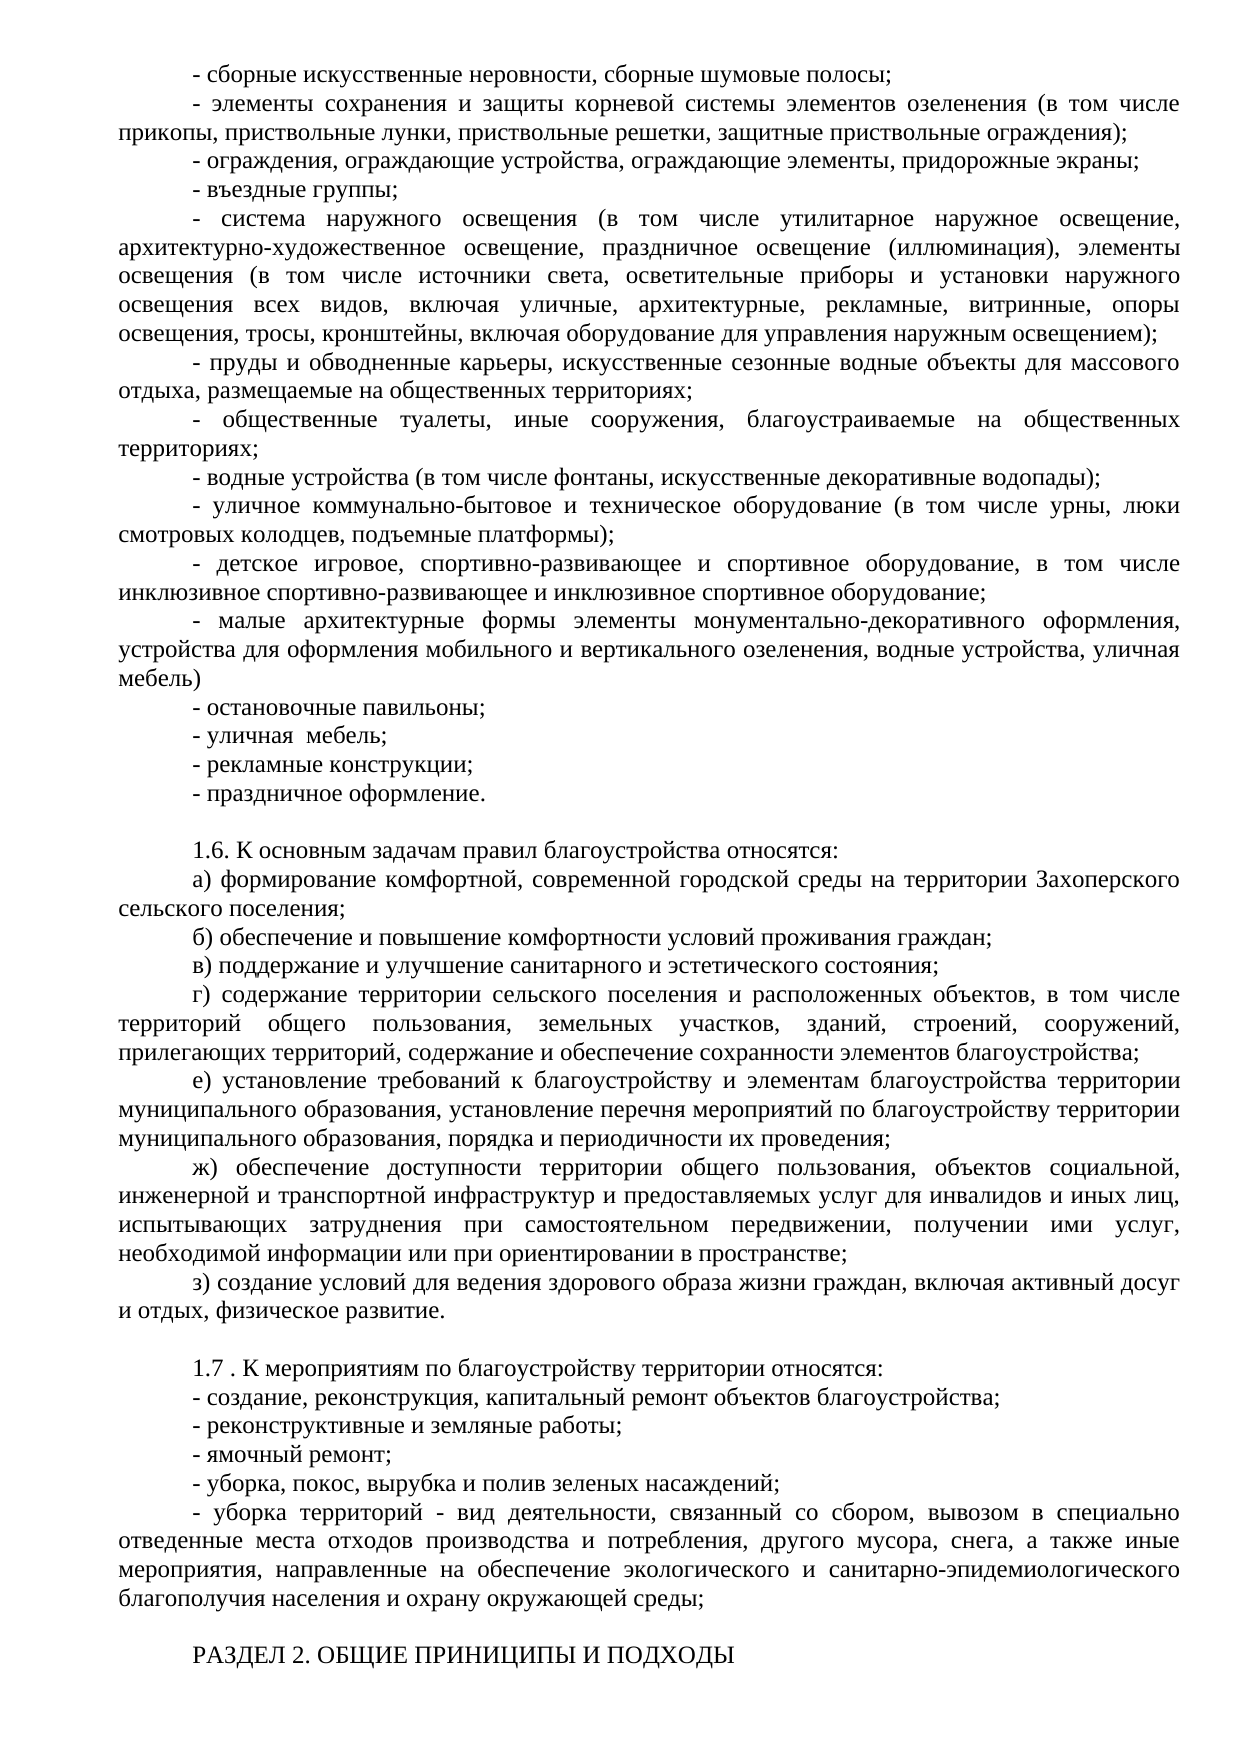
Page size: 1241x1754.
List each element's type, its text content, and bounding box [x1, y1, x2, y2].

text - сборные искусственные неровности, сборные шумовые полосы; [118, 59, 1181, 88]
text - создание, реконструкция, капитальный ремонт объектов благоустройства; [118, 1382, 1181, 1410]
text - праздничное оформление. [118, 778, 1181, 807]
text - уборка территорий - вид деятельности, связанный со сбором, вывозом в специально отведенные места отходов производства и потребления, другого мусора, снега, а также иные мероприятия, направленные на обеспечение экологического и санитарно-эпидемиологического благополучия населения и охрану окружающей среды; [118, 1497, 1181, 1612]
text - водные устройства (в том числе фонтаны, искусственные декоративные водопады); [118, 462, 1181, 490]
text 1.7 . К мероприятиям по благоустройству территории относятся: [118, 1353, 1181, 1382]
list РАЗДЕЛ 2. ОБЩИЕ ПРИНИЦИПЫ И ПОДХОДЫ [118, 1640, 1181, 1669]
text - уличная мебель; [118, 720, 1181, 749]
text - уличное коммунально-бытовое и техническое оборудование (в том числе урны, люки смотровых колодцев, подъемные платформы); [118, 490, 1181, 548]
text - остановочные павильоны; [118, 692, 1181, 720]
text - пруды и обводненные карьеры, искусственные сезонные водные объекты для массового отдыха, размещаемые на общественных территориях; [118, 347, 1181, 404]
text - система наружного освещения (в том числе утилитарное наружное освещение, архитектурно-художественное освещение, праздничное освещение (иллюминация), элементы освещения (в том числе источники света, осветительные приборы и установки наружного освещения всех видов, включая уличные, архитектурные, рекламные, витринные, опоры освещения, тросы, кронштейны, включая оборудование для управления наружным освещением); [118, 203, 1181, 347]
text ж) обеспечение доступности территории общего пользования, объектов социальной, инженерной и транспортной инфраструктур и предоставляемых услуг для инвалидов и иных лиц, испытывающих затруднения при самостоятельном передвижении, получении ими услуг, необходимой информации или при ориентировании в пространстве; [118, 1152, 1181, 1267]
text - реконструктивные и земляные работы; [118, 1410, 1181, 1439]
text в) поддержание и улучшение санитарного и эстетического состояния; [118, 950, 1181, 979]
text - элементы сохранения и защиты корневой системы элементов озеленения (в том числе прикопы, приствольные лунки, приствольные решетки, защитные приствольные ограждения); [118, 88, 1181, 145]
text а) формирование комфортной, современной городской среды на территории Захоперского сельского поселения; [118, 864, 1181, 922]
text - уборка, покос, вырубка и полив зеленых насаждений; [118, 1468, 1181, 1497]
text з) создание условий для ведения здорового образа жизни граждан, включая активный досуг и отдых, физическое развитие. [118, 1267, 1181, 1324]
text - рекламные конструкции; [118, 749, 1181, 778]
text е) установление требований к благоустройству и элементам благоустройства территории муниципального образования, установление перечня мероприятий по благоустройству территории муниципального образования, порядка и периодичности их проведения; [118, 1065, 1181, 1152]
text - ямочный ремонт; [118, 1439, 1181, 1468]
text б) обеспечение и повышение комфортности условий проживания граждан; [118, 922, 1181, 950]
text - въездные группы; [118, 174, 1181, 203]
text - общественные туалеты, иные сооружения, благоустраиваемые на общественных территориях; [118, 404, 1181, 462]
text - детское игровое, спортивно-развивающее и спортивное оборудование, в том числе инклюзивное спортивно-развивающее и инклюзивное спортивное оборудование; [118, 548, 1181, 605]
text 1.6. К основным задачам правил благоустройства относятся: [118, 835, 1181, 864]
text - ограждения, ограждающие устройства, ограждающие элементы, придорожные экраны; [118, 145, 1181, 174]
text г) содержание территории сельского поселения и расположенных объектов, в том числе территорий общего пользования, земельных участков, зданий, строений, сооружений, прилегающих территорий, содержание и обеспечение сохранности элементов благоустройства; [118, 979, 1181, 1065]
text - малые архитектурные формы элементы монументально-декоративного оформления, устройства для оформления мобильного и вертикального озеленения, водные устройства, уличная мебель) [118, 605, 1181, 692]
